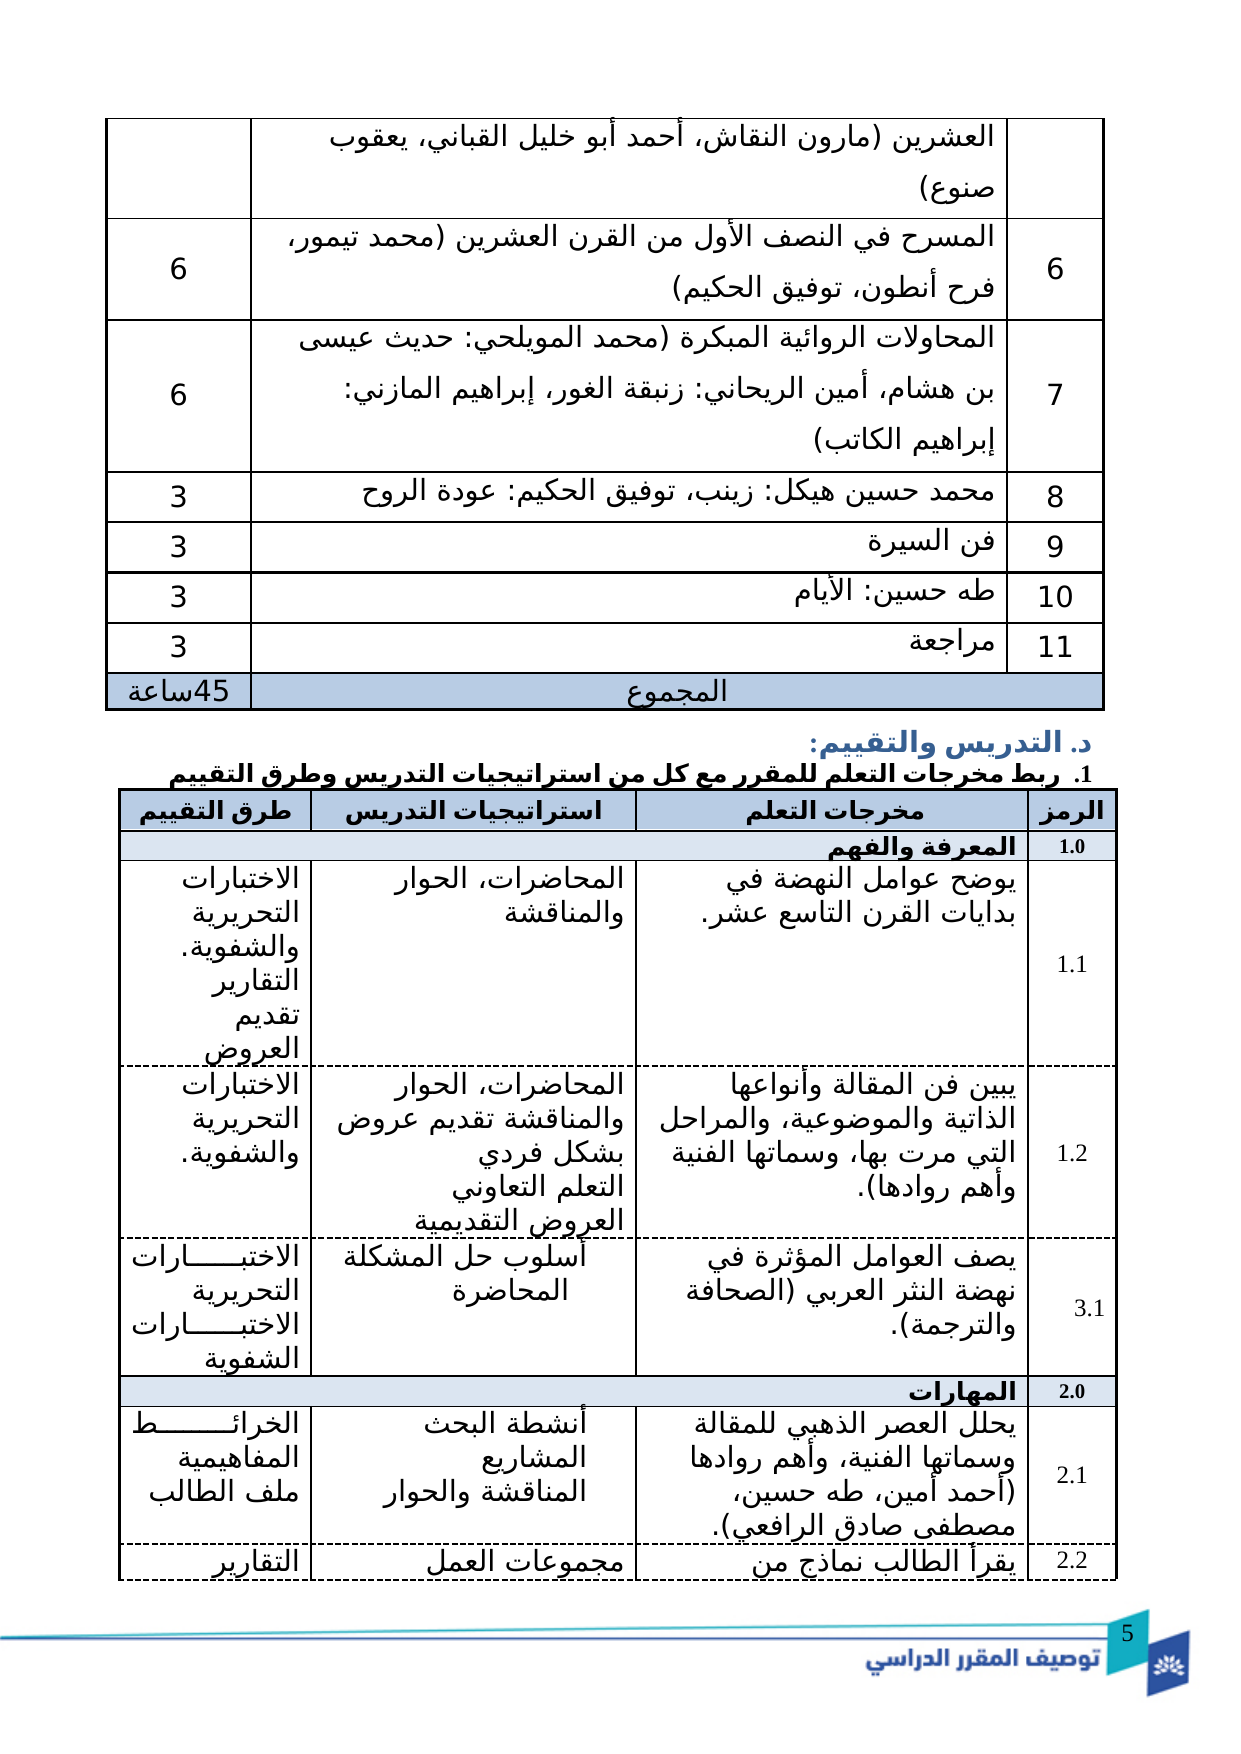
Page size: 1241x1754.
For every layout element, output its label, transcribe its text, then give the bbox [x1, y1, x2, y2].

table_cell 3 [108, 624, 250, 672]
table_cell الاختبارات التحريرية الاختبارات الشفوية [121, 1237, 310, 1375]
subtitle 1. ربط مخرجات التعلم للمقرر مع كل من استراتيجيات التدريس وطرق التقييم [118, 759, 1092, 788]
table_cell الخرائط المفاهيمية ملف الطالب [121, 1407, 310, 1543]
table_cell الاختبارات التحريرية والشفوية. التقارير تقديم العروض [121, 861, 310, 1065]
table_cell أسلوب حل المشكلة المحاضرة [312, 1237, 635, 1375]
table_cell 3 [108, 523, 250, 571]
table_cell الاختبارات التحريرية والشفوية. [121, 1065, 310, 1237]
table_cell 6 [108, 321, 250, 471]
table_cell 1.0 [1029, 832, 1115, 860]
table_cell يبين فن المقالة وأنواعها الذاتية والموضوعية، والمراحل التي مرت بها، وسماتها الفنية وأهم روادها). [637, 1065, 1027, 1237]
table_cell فن السيرة [252, 523, 1006, 571]
table_cell المهارات [121, 1377, 1027, 1406]
table_cell يصف العوامل المؤثرة في نهضة النثر العربي (الصحافة والترجمة). [637, 1237, 1027, 1375]
table_cell يوضح عوامل النهضة في بدايات القرن التاسع عشر. [637, 861, 1027, 1065]
table_header طرق التقييم [121, 791, 310, 829]
table_header مخرجات التعلم [637, 791, 1027, 829]
table_cell 2.0 [1029, 1377, 1115, 1406]
table_cell 1.2 [1029, 1065, 1115, 1237]
table_cell 3 [108, 473, 250, 521]
table_cell محمد حسين هيكل: زينب، توفيق الحكيم: عودة الروح [252, 473, 1006, 521]
table_cell 8 [1008, 473, 1102, 521]
table_cell 45ساعة [108, 674, 250, 708]
table_cell المسرح في النصف الأول من القرن العشرين (محمد تيمور، فرح أنطون، توفيق الحكيم) [252, 219, 1006, 318]
table_cell 6 [108, 219, 250, 318]
table_cell المجموع [252, 674, 1102, 708]
table_cell 10 [1008, 574, 1102, 622]
table_cell التقارير ملصقات [121, 1543, 310, 1579]
table_cell المعرفة والفهم [121, 832, 1027, 860]
table_cell يقرأ الطالب نماذج من النصوص النثرية، موضحا خصائصها وسماتها وجنسها الأدبي. [637, 1543, 1027, 1579]
table_cell المحاضرات، الحوار والمناقشة تقديم عروض بشكل فردي التعلم التعاوني العروض التقديمية [312, 1065, 635, 1237]
table_cell 3 [108, 574, 250, 622]
table_cell 3 [108, 119, 250, 218]
table_cell مراجعة [252, 624, 1006, 672]
table_cell 6 [1008, 219, 1102, 318]
table_cell 9 [1008, 523, 1102, 571]
subtitle د. التدريس والتقييم: [118, 726, 1092, 759]
table_cell 11 [1008, 624, 1102, 672]
table_cell 2.1 [1029, 1407, 1115, 1543]
table_cell مجموعات العمل الصغيرة التعليم التعاوني [312, 1543, 635, 1579]
table_header الرمز [1029, 791, 1115, 829]
table_cell 5 [1008, 119, 1102, 218]
table_cell 3.1 [1029, 1237, 1115, 1375]
table_cell 1.1 [1029, 861, 1115, 1065]
table_cell 7 [1008, 321, 1102, 471]
table_header استراتيجيات التدريس [312, 791, 635, 829]
table_cell 2.2 [1029, 1543, 1115, 1579]
table_cell طه حسين: الأيام [252, 574, 1006, 622]
picture [0, 1589, 1200, 1715]
table_cell أنشطة البحث المشاريع المناقشة والحوار [312, 1407, 635, 1543]
table_cell المحاضرات، الحوار والمناقشة [312, 861, 635, 1065]
table_cell يحلل العصر الذهبي للمقالة وسماتها الفنية، وأهم روادها (أحمد أمين، طه حسين، مصطفى صادق الرافعي). [637, 1407, 1027, 1543]
table_cell المحاولات الروائية المبكرة (محمد المويلحي: حديث عيسى بن هشام، أمين الريحاني: زنبقة الغور، إبراهيم المازني: إبراهيم الكاتب) [252, 321, 1006, 471]
table_cell البدايات المسرحية في القرن التاسع عشر وأوائل القرن العشرين (مارون النقاش، أحمد أبو خليل القباني، يعقوب صنوع) [252, 119, 1006, 218]
